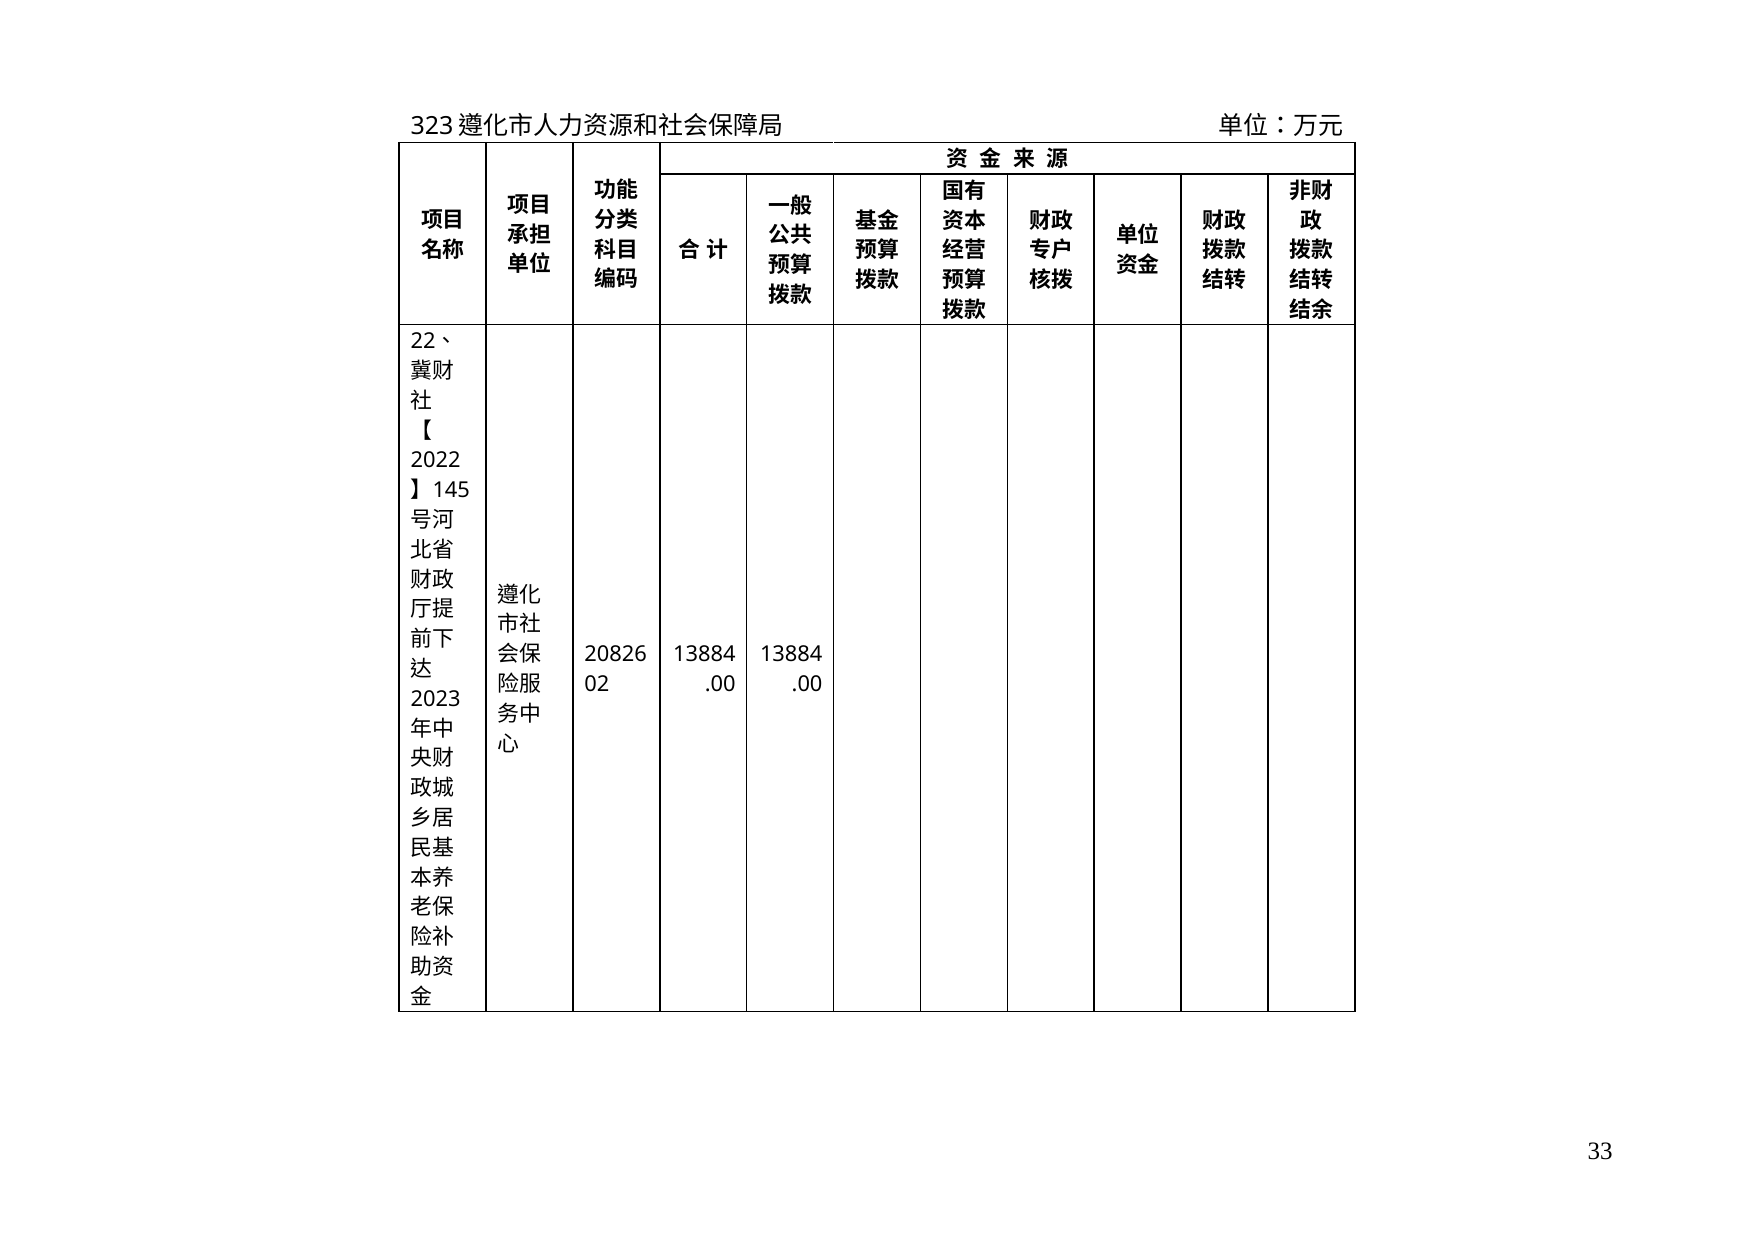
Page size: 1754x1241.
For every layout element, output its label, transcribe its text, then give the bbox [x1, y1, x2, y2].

table_cell 单位资金 [1095, 175, 1180, 324]
table_cell 22、冀财社【2022】145号河北省财政厅提前下达2023年中央财政城乡居民基本养老保险补助资金 [400, 325, 485, 1011]
table_cell 功能分类科目编码 [574, 143, 659, 324]
table_cell 13884.00 [747, 325, 833, 1011]
table_cell 2082602 [574, 325, 659, 1011]
table_cell 项目承担单位 [487, 143, 572, 324]
table_cell [1182, 325, 1267, 1011]
table_cell 财政专户 核拨 [1008, 175, 1093, 324]
table_cell 基金预算 拨款 [834, 175, 920, 324]
table_cell 非财政 拨款结转 结余 [1269, 175, 1354, 324]
table_cell 财政拨款 结转 [1182, 175, 1267, 324]
table_cell 资 金 来 源 [661, 143, 1354, 173]
table_header 323遵化市人力资源和社会保障局 [400, 108, 833, 142]
table_header 单位：万元 [834, 108, 1354, 142]
table_cell [1095, 325, 1180, 1011]
table_cell 13884.00 [661, 325, 746, 1011]
table_cell 遵化市社会保险服务中心 [487, 325, 572, 1011]
table_cell 项目名称 [400, 143, 485, 324]
table_cell [834, 325, 920, 1011]
table_cell [1008, 325, 1093, 1011]
table_cell [921, 325, 1007, 1011]
table_cell [1269, 325, 1354, 1011]
table_cell 一般公共 预算拨款 [747, 175, 833, 324]
table_cell 国有资本经营预算拨款 [921, 175, 1007, 324]
table_cell 合 计 [661, 175, 746, 324]
